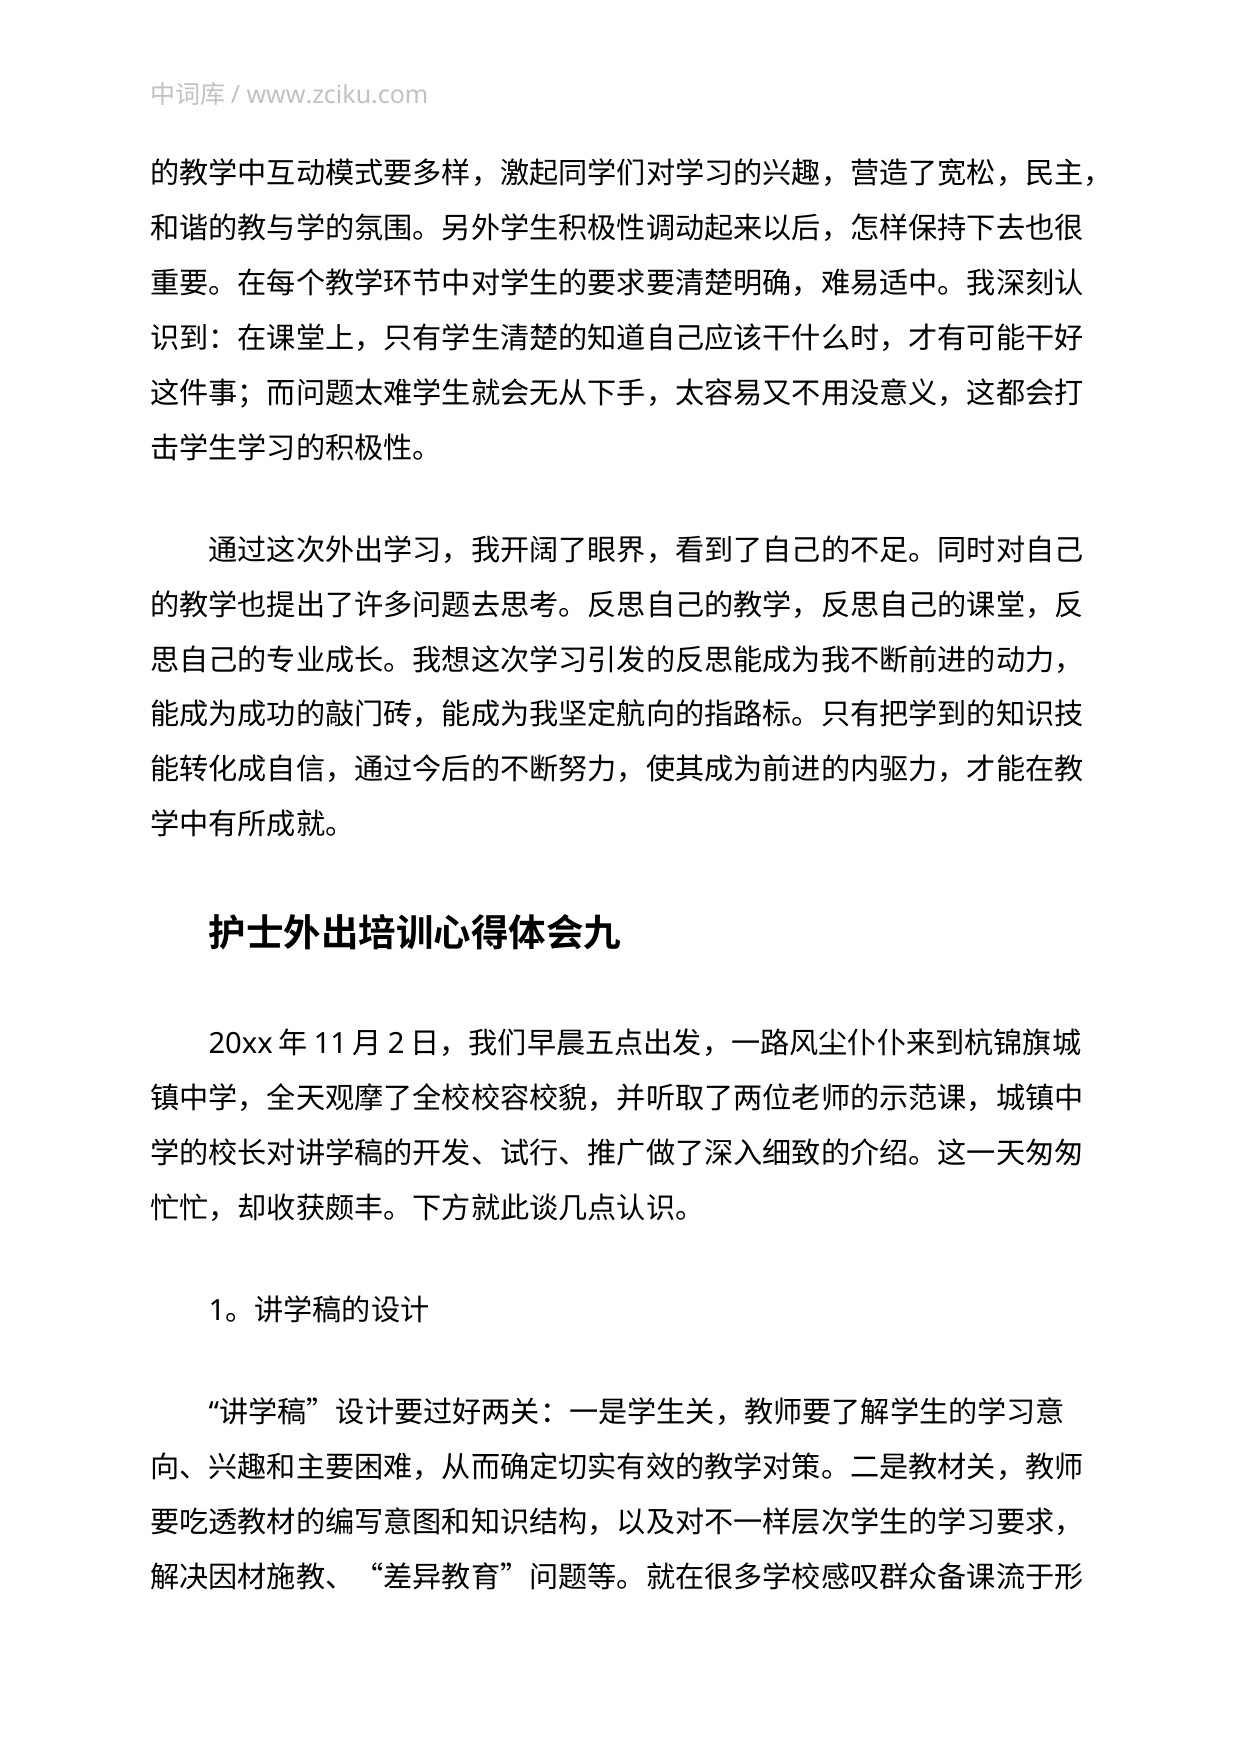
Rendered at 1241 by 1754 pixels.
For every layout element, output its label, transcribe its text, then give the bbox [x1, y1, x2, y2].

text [150, 150, 1090, 467]
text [150, 1388, 1090, 1596]
text 通过这次外出学习，我开阔了眼界，看到了自己的不足。同时对自己的教学也提出了许多问题去思考。反思自己的教学，反思自己的课堂，反思自己的专业成长。我想这次学习引发的反思能成为我不断前进的动力，能成为成功的敲门砖，能成为我坚定航向的指路标。只有把学到的知识技能转化成自信，通过今后的不断努力，使其成为前进的内驱力，才能在教学中有所成就。 [150, 526, 1090, 843]
text 护士外出培训心得体会九 [150, 902, 1090, 957]
text 1。讲学稿的设计 [150, 1286, 1090, 1329]
text 20xx年11月2日，我们早晨五点出发，一路风尘仆仆来到杭锦旗城镇中学，全天观摩了全校校容校貌，并听取了两位老师的示范课，城镇中学的校长对讲学稿的开发、试行、推广做了深入细致的介绍。这一天匆匆忙忙，却收获颇丰。下方就此谈几点认识。 [150, 1020, 1090, 1227]
